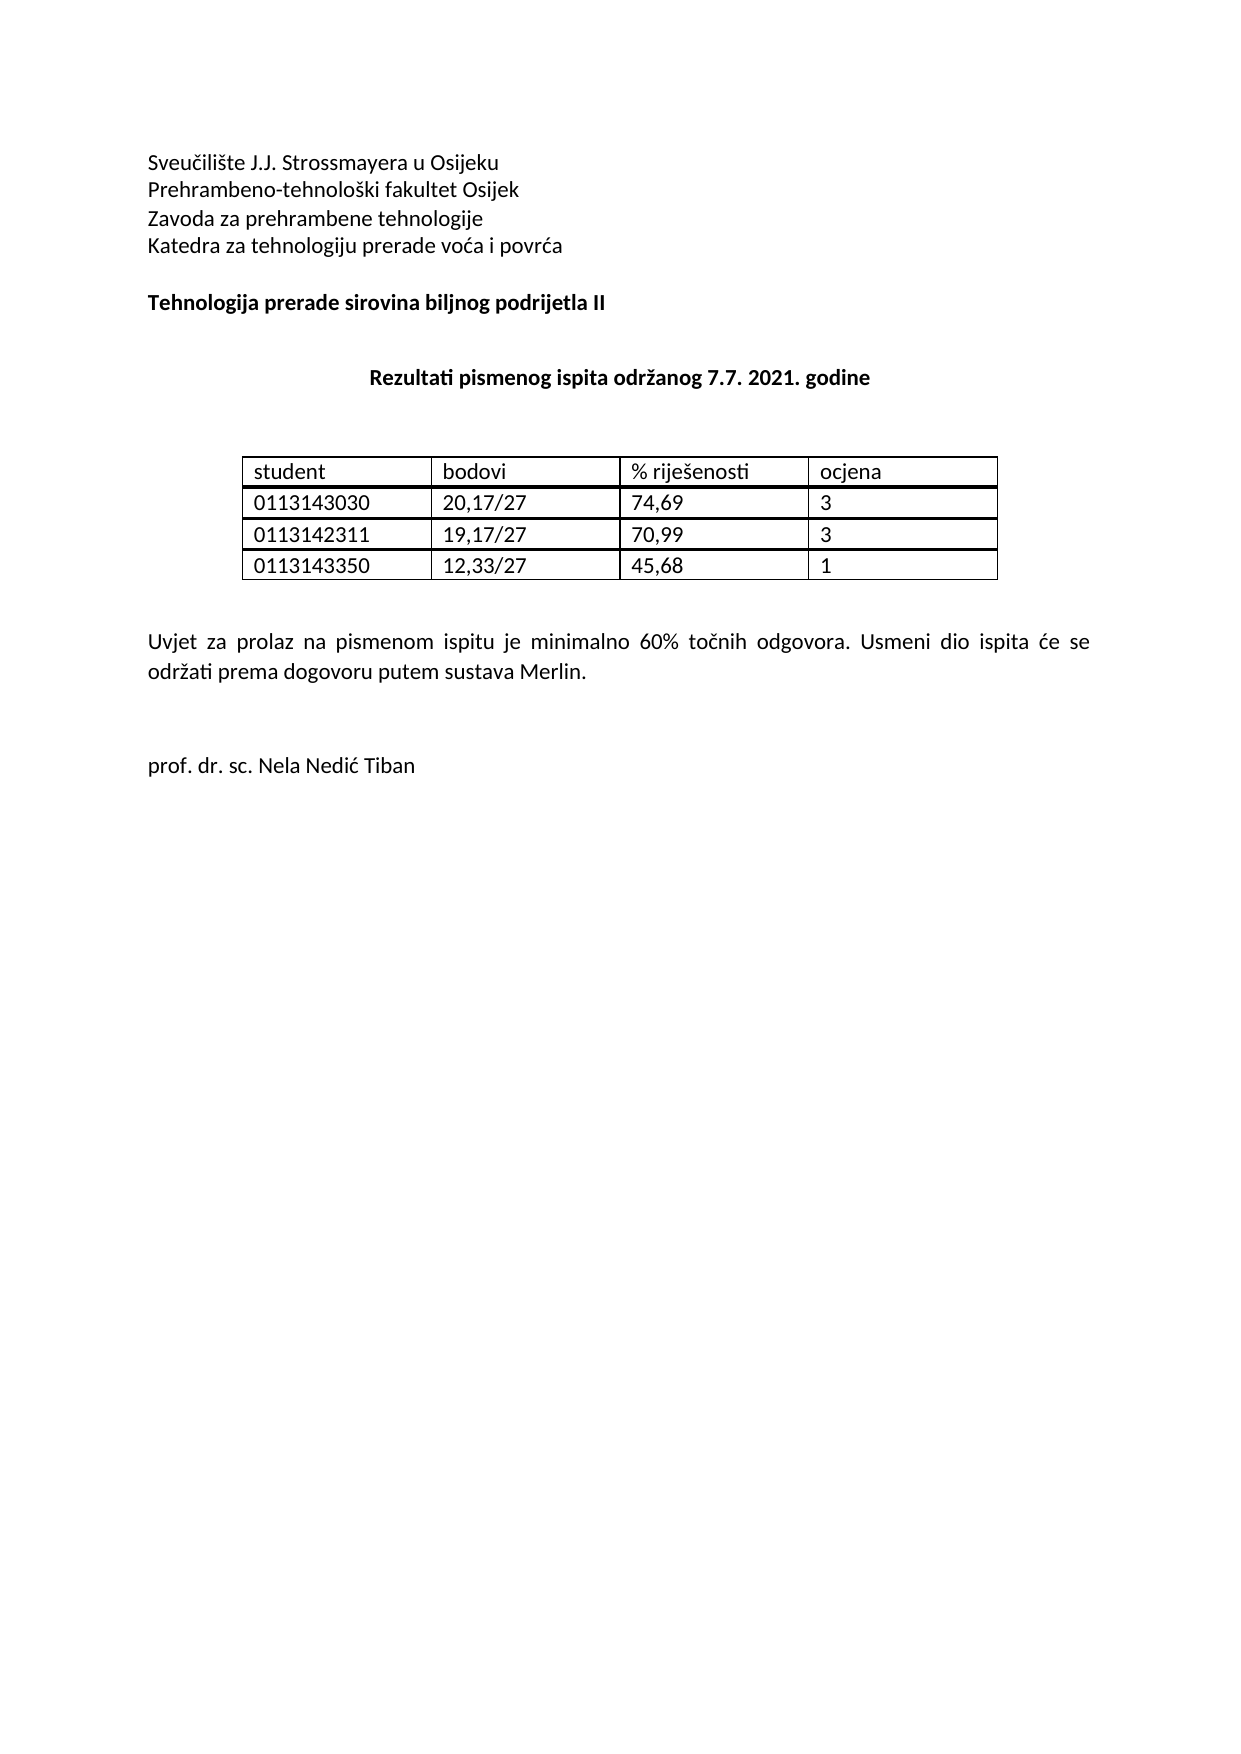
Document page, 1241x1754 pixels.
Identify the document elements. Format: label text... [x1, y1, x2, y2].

table_cell 0113143350 [243, 551, 431, 579]
text Zavoda za prehrambene tehnologije [148, 204, 1093, 232]
text Rezultati pismenog ispita održanog 7.7. 2021. godine [148, 363, 1093, 391]
table_header % riješenosti [621, 458, 808, 485]
text Prehrambeno-tehnološki fakultet Osijek [148, 176, 1093, 204]
table_header bodovi [432, 458, 619, 485]
table_cell 74,69 [621, 489, 808, 517]
table_cell 3 [809, 489, 997, 517]
table_cell 45,68 [621, 551, 808, 579]
table_cell 19,17/27 [432, 520, 619, 548]
table_cell 0113142311 [243, 520, 431, 548]
table_cell 0113143030 [243, 489, 431, 517]
text Tehnologija prerade sirovina biljnog podrijetla II [148, 288, 1093, 316]
table_header ocjena [809, 458, 997, 485]
table_cell 12,33/27 [432, 551, 619, 579]
table_cell 70,99 [621, 520, 808, 548]
text Uvjet za prolaz na pismenom ispitu je minimalno 60% točnih odgovora. Usmeni dio ispita će se održati prema dogovoru putem sustava Merlin. [148, 627, 1093, 685]
text Katedra za tehnologiju prerade voća i povrća [148, 232, 1093, 260]
text Sveučilište J.J. Strossmayera u Osijeku [148, 148, 1093, 176]
table_cell 20,17/27 [432, 489, 619, 517]
table_cell 3 [809, 520, 997, 548]
table_cell 1 [809, 551, 997, 579]
table_header student [243, 458, 431, 485]
text prof. dr. sc. Nela Nedić Tiban [148, 751, 1093, 779]
